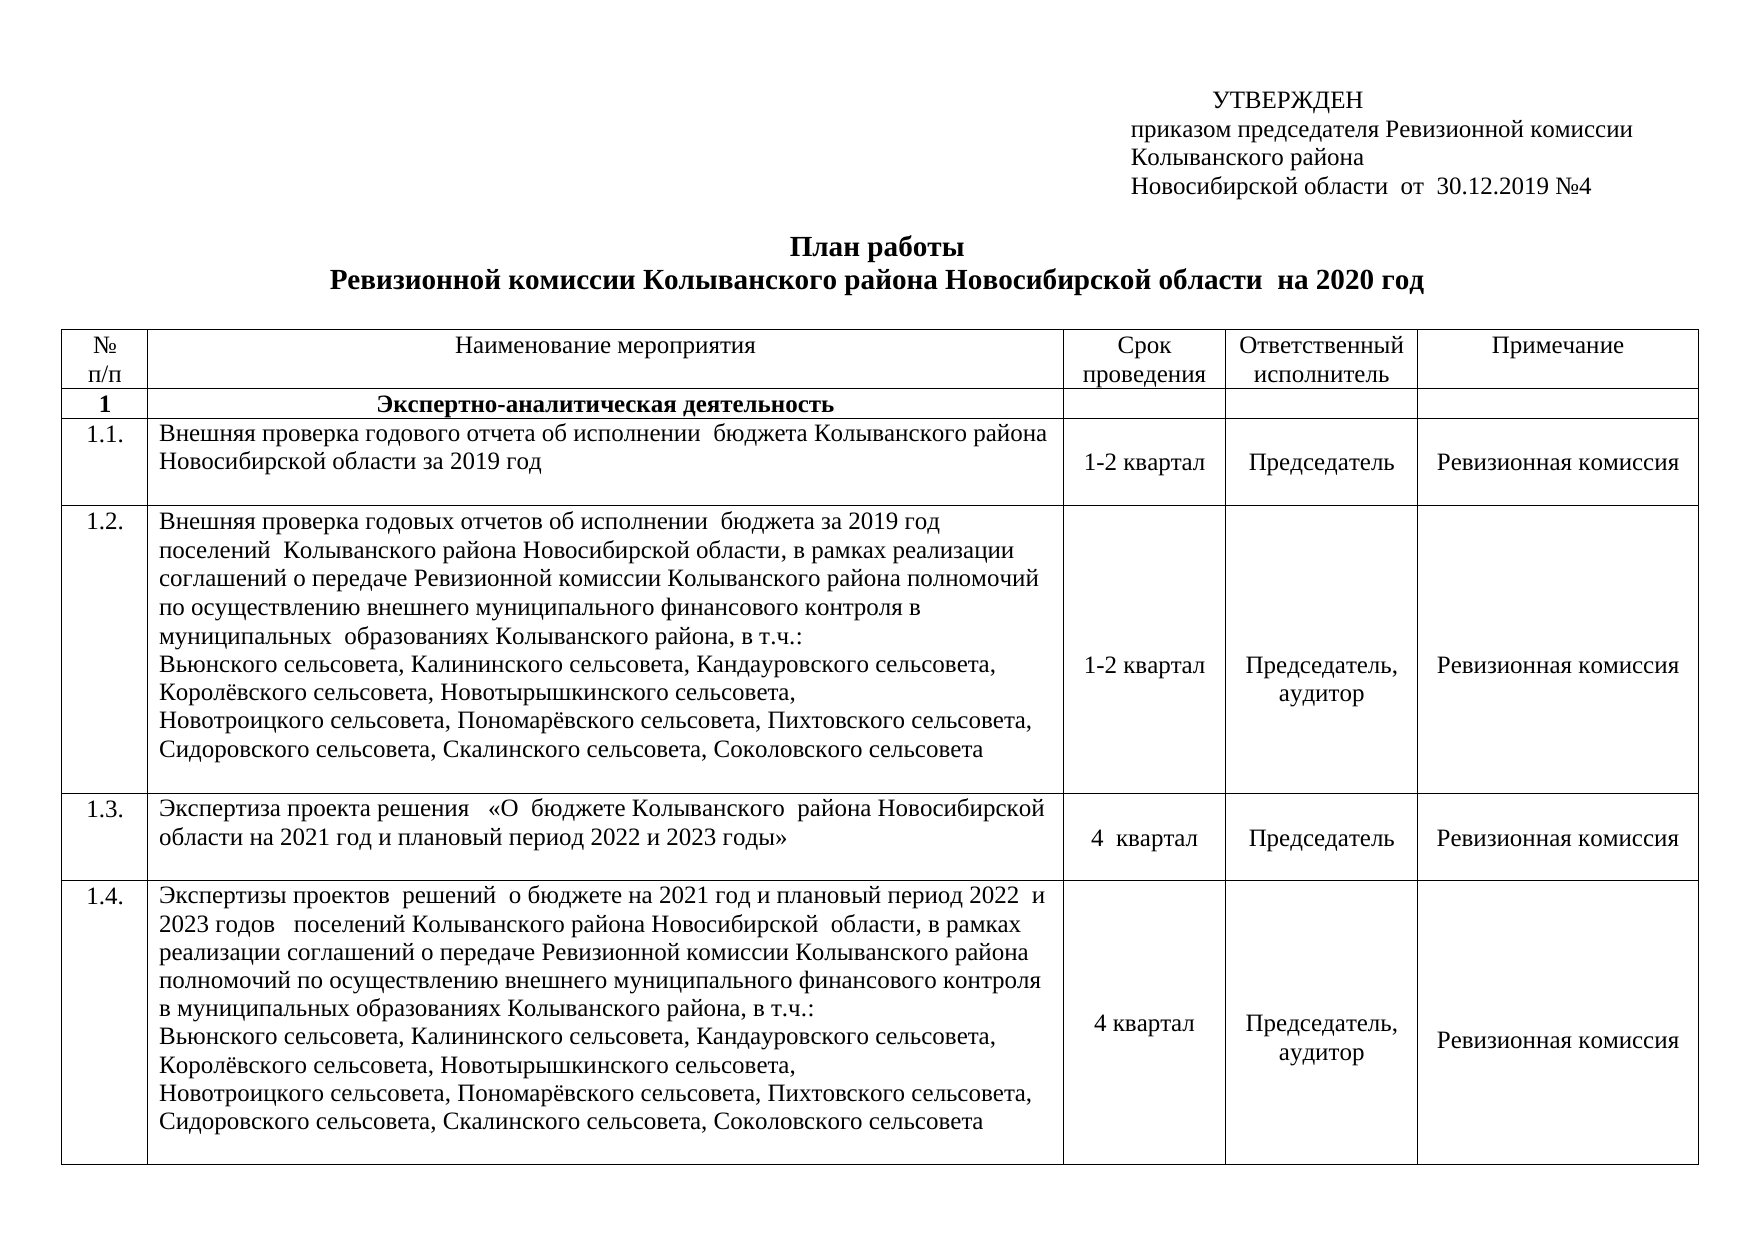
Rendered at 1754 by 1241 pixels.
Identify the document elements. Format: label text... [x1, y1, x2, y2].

text Новосибирской области от 30.12.2019 №4 [118, 171, 1636, 200]
table_cell Экспертиза проекта решения «О бюджете Колыванского района Новосибирской области на 2021 год и плановый период 2022 и 2023 годы» [148, 794, 1063, 880]
text приказом председателя Ревизионной комиссии [118, 114, 1636, 142]
table_cell 4 квартал [1064, 881, 1225, 1164]
text Колыванского района [118, 142, 1636, 171]
table_cell Председатель, аудитор [1226, 506, 1417, 793]
table_cell [1226, 389, 1417, 418]
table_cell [1226, 881, 1417, 1164]
text План работы [118, 229, 1636, 262]
text Ревизионной комиссии Колыванского района Новосибирской области на 2020 год [118, 262, 1636, 296]
table_cell Председатель [1226, 794, 1417, 880]
table_header Ответственный исполнитель [1226, 330, 1417, 388]
table_header Наименование мероприятия [148, 330, 1063, 388]
table_cell Внешняя проверка годового отчета об исполнении бюджета Колыванского района Новосибирской области за 2019 год [148, 419, 1063, 505]
table_cell 1-2 квартал [1064, 506, 1225, 793]
table_cell 1.2. [62, 506, 147, 793]
table_cell 1-2 квартал [1064, 419, 1225, 505]
table_header Примечание [1418, 330, 1698, 388]
table_cell 1.1. [62, 419, 147, 505]
table_cell 1 [62, 389, 147, 418]
table_cell Экспертизы проектов решений о бюджете на 2021 год и плановый период 2022 и 2023 годов поселений Колыванского района Новосибирской области, в рамках реализации соглашений о передаче Ревизионной комиссии Колыванского района полномочий по осуществлению внешнего муниципального финансового контроля в муниципальных образованиях Колыванского района, в т.ч.: Вьюнского сельсовета, Калининского сельсовета, Кандауровского сельсовета, Королёвского сельсовета, Новотырышкинского сельсовета, Новотроицкого сельсовета, Пономарёвского сельсовета, Пихтовского сельсовета, Сидоровского сельсовета, Скалинского сельсовета, Соколовского сельсовета [148, 881, 1063, 1164]
table_cell Ревизионная комиссия [1418, 881, 1698, 1164]
table_cell Ревизионная комиссия [1418, 794, 1698, 880]
table_cell Внешняя проверка годовых отчетов об исполнении бюджета за 2019 год поселений Колыванского района Новосибирской области, в рамках реализации соглашений о передаче Ревизионной комиссии Колыванского района полномочий по осуществлению внешнего муниципального финансового контроля в муниципальных образованиях Колыванского района, в т.ч.: Вьюнского сельсовета, Калининского сельсовета, Кандауровского сельсовета, Королёвского сельсовета, Новотырышкинского сельсовета, Новотроицкого сельсовета, Пономарёвского сельсовета, Пихтовского сельсовета, Сидоровского сельсовета, Скалинского сельсовета, Соколовского сельсовета [148, 506, 1063, 793]
table_cell [1064, 389, 1225, 418]
table_cell 1.3. [62, 794, 147, 880]
table_header № п/п [62, 330, 147, 388]
table_cell Ревизионная комиссия [1418, 419, 1698, 505]
text УТВЕРЖДЕН [118, 85, 1636, 114]
table_cell 4 квартал [1064, 794, 1225, 880]
table_cell 1.4. [62, 881, 147, 1164]
table_header Срок проведения [1064, 330, 1225, 388]
table_cell [1418, 389, 1698, 418]
table_cell Председатель [1226, 419, 1417, 505]
table_cell Экспертно-аналитическая деятельность [148, 389, 1063, 418]
table_cell Ревизионная комиссия [1418, 506, 1698, 793]
